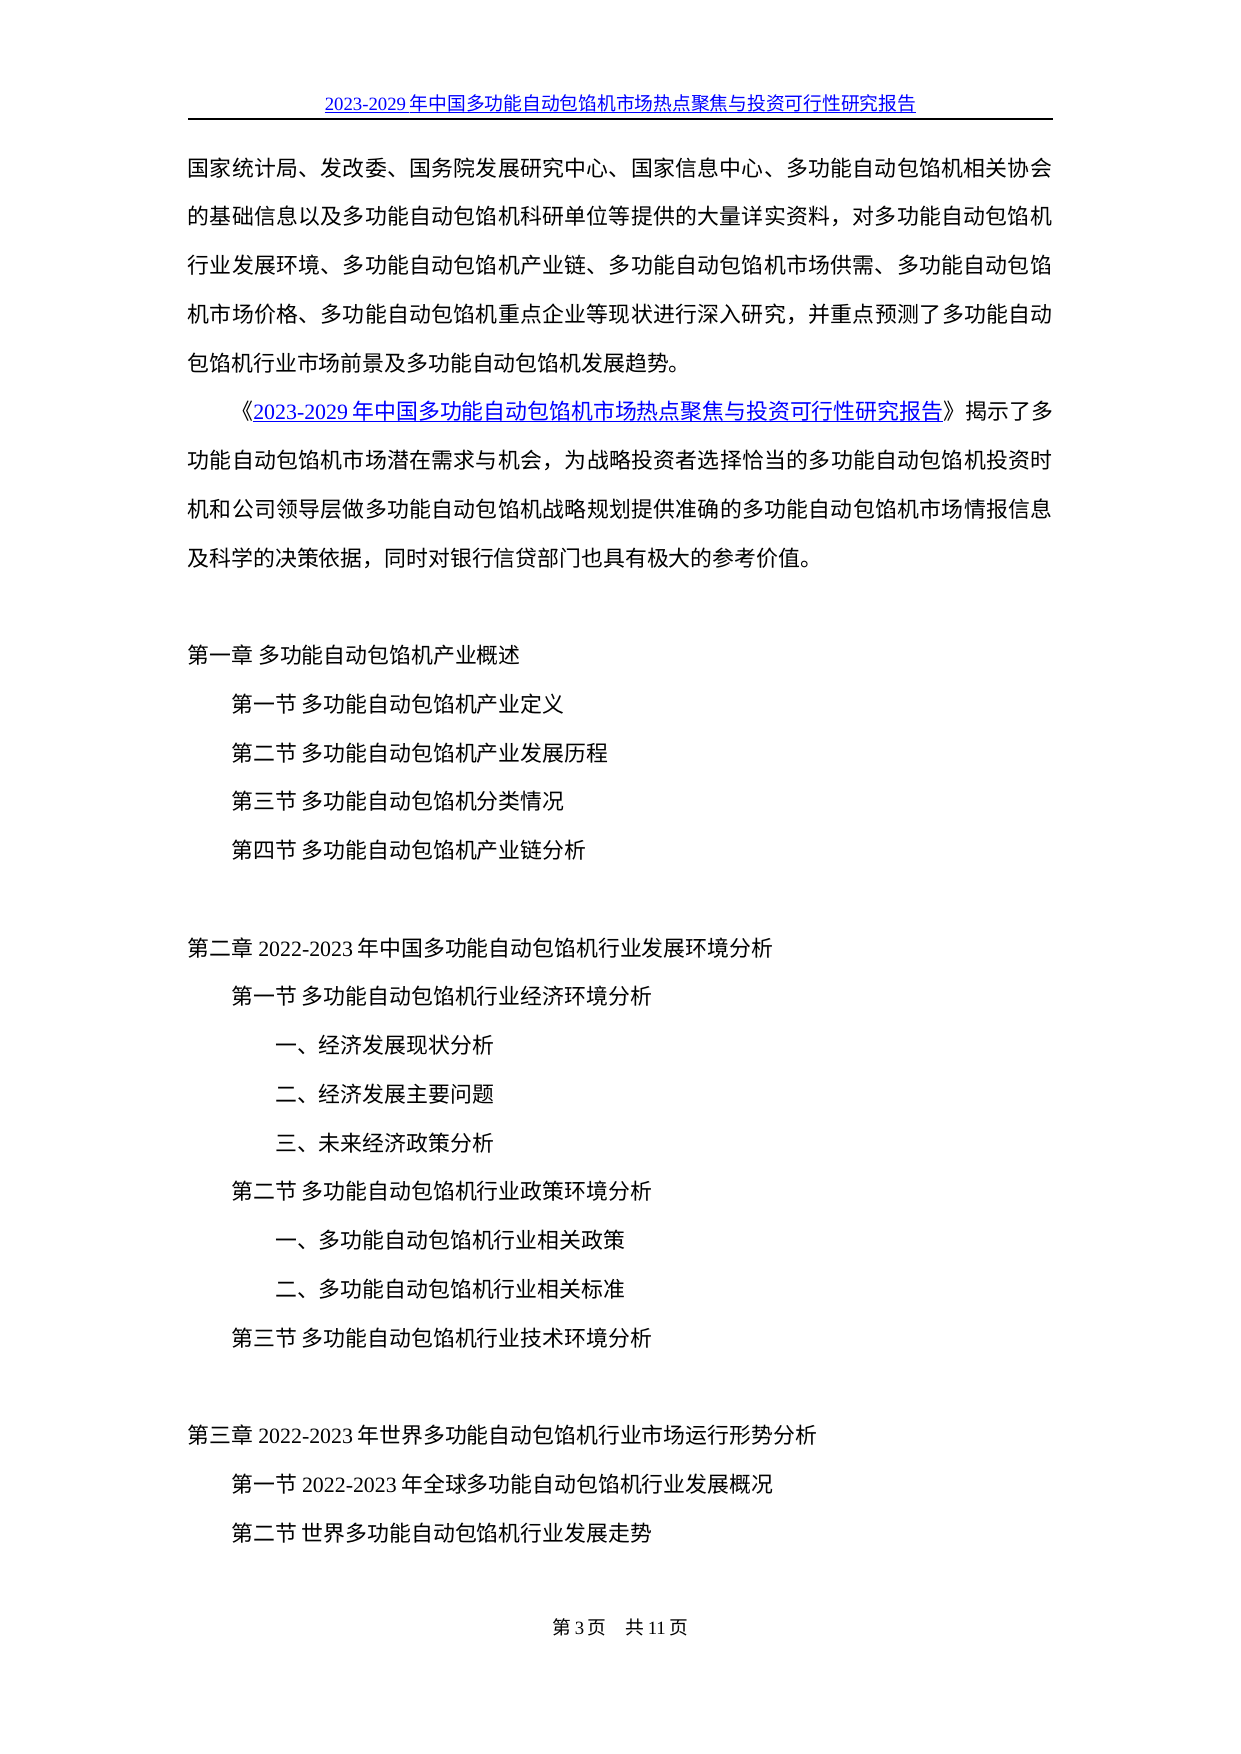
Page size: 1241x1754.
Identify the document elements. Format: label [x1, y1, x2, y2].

text [187, 150, 1053, 1548]
